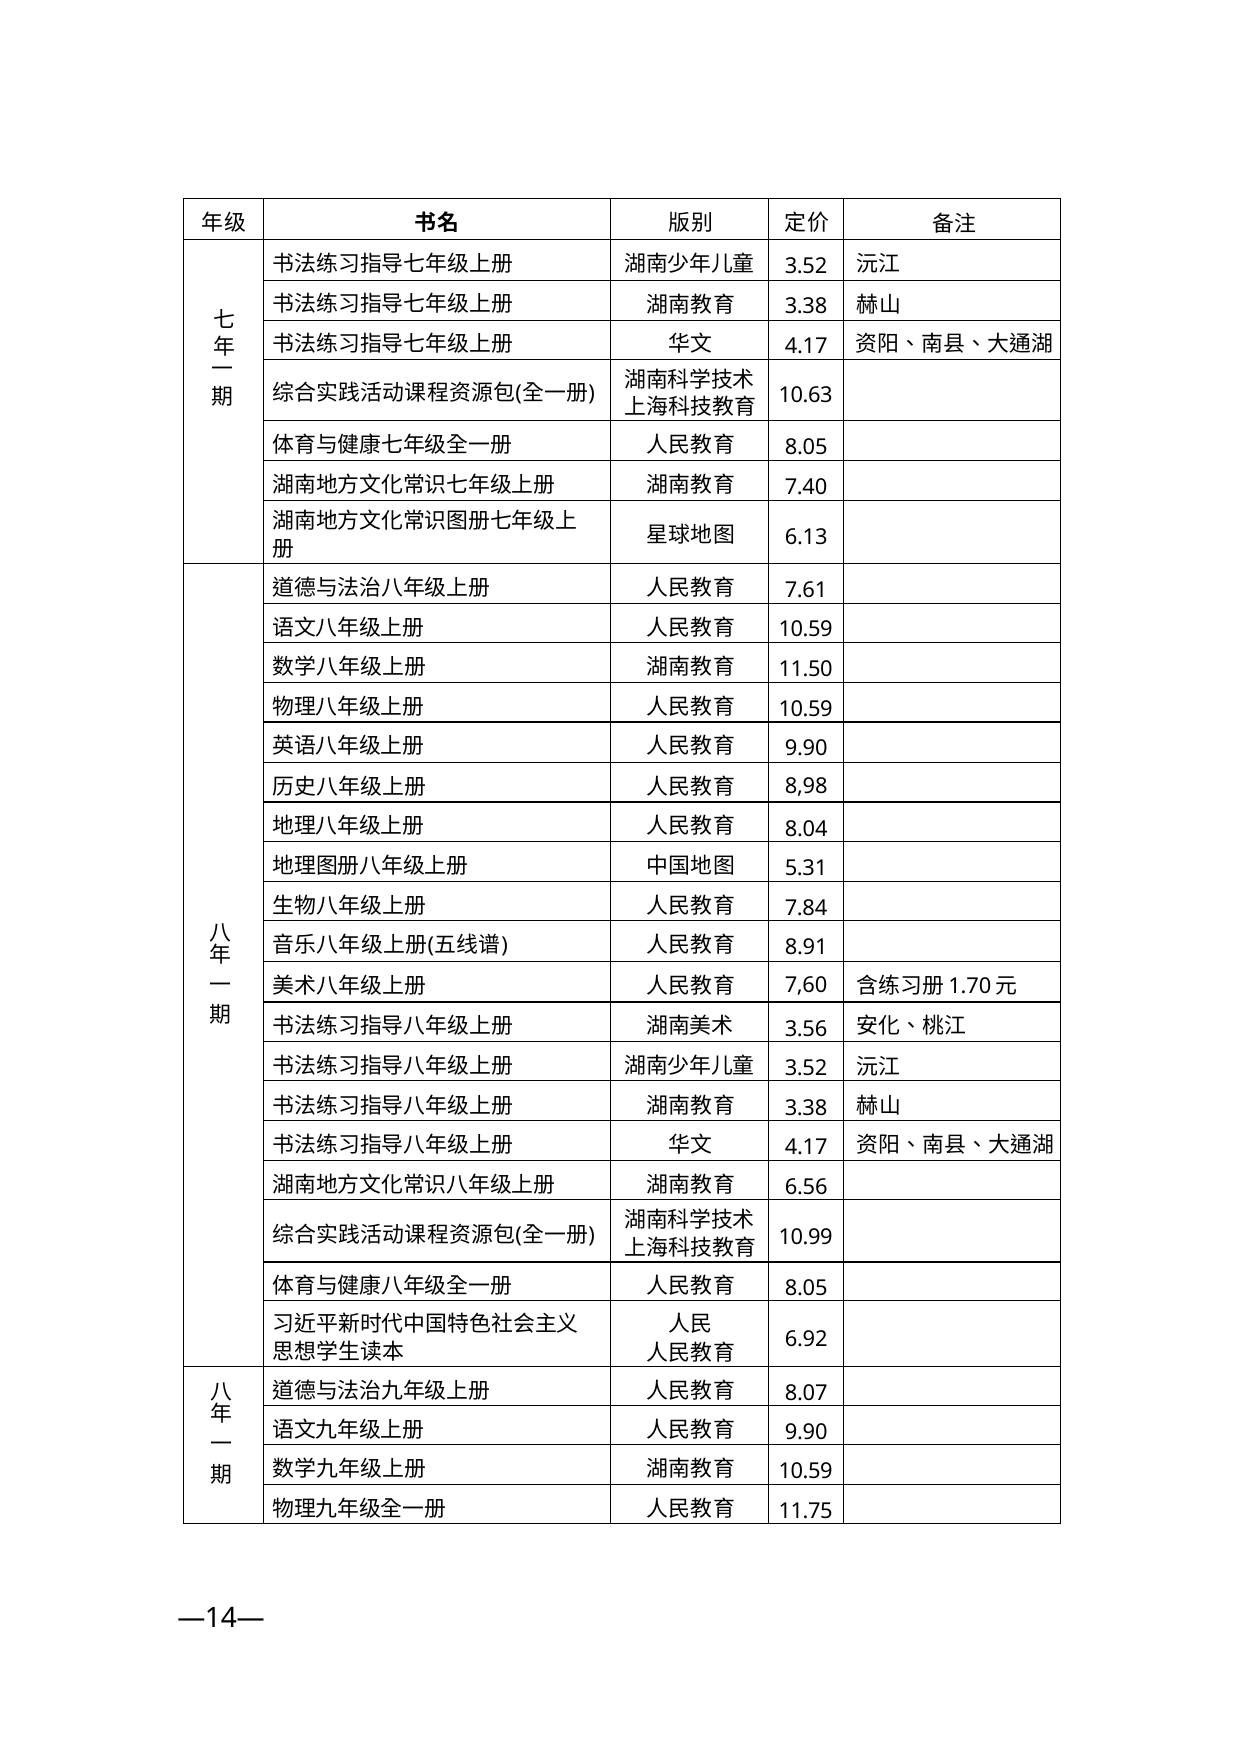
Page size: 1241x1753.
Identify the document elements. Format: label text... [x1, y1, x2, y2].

table_cell [844, 461, 1060, 499]
table_cell 人民教育 [611, 1367, 768, 1405]
table_cell 人民 人民教育 [611, 1301, 768, 1366]
table_cell 赫山 [844, 1081, 1060, 1120]
table_cell 人民教育 [611, 604, 768, 642]
table_cell [844, 1161, 1060, 1199]
table_cell 安化、桃江 [844, 1003, 1060, 1041]
table_cell [844, 1301, 1060, 1366]
table_header 定价 [769, 199, 843, 239]
table_cell 湖南教育 [611, 1161, 768, 1199]
table_cell 八年 一 期 [184, 564, 263, 1366]
table_cell 湖南教育 [611, 281, 768, 319]
table_cell [844, 1263, 1060, 1300]
table_cell 3.52 [769, 1042, 843, 1080]
table_cell 3.38 [769, 1081, 843, 1120]
table_cell 7.84 [769, 882, 843, 920]
table_cell 人民教育 [611, 1263, 768, 1300]
table_cell 6.13 [769, 501, 843, 563]
table_cell 7,60 [769, 962, 843, 1001]
table_cell 湖南少年儿童 [611, 1042, 768, 1080]
table_cell 书法练习指导八年级上册 [264, 1081, 610, 1120]
table_header 年级 [184, 199, 263, 239]
table_cell 综合实践活动课程资源包(全一册) [264, 1200, 610, 1261]
table_cell 湖南地方文化常识八年级上册 [264, 1161, 610, 1199]
table_cell 8.05 [769, 421, 843, 460]
table_cell 湖南美术 [611, 1003, 768, 1041]
table_cell 7.40 [769, 461, 843, 499]
table_cell 湖南教育 [611, 1081, 768, 1120]
table_cell 道德与法治九年级上册 [264, 1367, 610, 1405]
table_cell [844, 723, 1060, 762]
table_cell 5.31 [769, 842, 843, 881]
table_cell [844, 803, 1060, 841]
table_cell 地理八年级上册 [264, 803, 610, 841]
table_cell [844, 1485, 1060, 1523]
table_cell 华文 [611, 1121, 768, 1159]
table_cell [844, 501, 1060, 563]
table_cell [844, 763, 1060, 801]
table_cell 11.50 [769, 643, 843, 682]
table_cell [844, 1367, 1060, 1405]
table_cell 体育与健康八年级全一册 [264, 1263, 610, 1300]
table_cell 4.17 [769, 321, 843, 359]
table_cell 综合实践活动课程资源包(全一册) [264, 360, 610, 420]
table_cell 湖南科学技术 上海科技教育 [611, 1200, 768, 1261]
table_cell 书法练习指导八年级上册 [264, 1042, 610, 1080]
table_header 备注 [844, 199, 1060, 239]
table_cell 湖南教育 [611, 461, 768, 499]
table_cell 3.56 [769, 1003, 843, 1041]
table_cell 八年 一 期 [184, 1367, 263, 1523]
table_cell 8.07 [769, 1367, 843, 1405]
table_header 版别 [611, 199, 768, 239]
table_cell 道德与法治八年级上册 [264, 564, 610, 603]
table_cell 物理八年级上册 [264, 683, 610, 721]
table_cell 书法练习指导七年级上册 [264, 321, 610, 359]
table_cell 星球地图 [611, 501, 768, 563]
table_cell 湖南教育 [611, 1445, 768, 1484]
table_cell 湖南少年儿童 [611, 240, 768, 280]
table_cell 人民教育 [611, 1485, 768, 1523]
table_cell 3.38 [769, 281, 843, 319]
table_cell 书法练习指导七年级上册 [264, 240, 610, 280]
table_cell 人民教育 [611, 921, 768, 961]
table_cell 4.17 [769, 1121, 843, 1159]
table_cell [844, 842, 1060, 881]
table_cell 8.05 [769, 1263, 843, 1300]
table_cell 10.63 [769, 360, 843, 420]
table_cell 8,98 [769, 763, 843, 801]
table_cell 湖南地方文化常识图册七年级上 册 [264, 501, 610, 563]
table_cell 赫山 [844, 281, 1060, 319]
table_cell 沅江 [844, 240, 1060, 280]
table_cell 书法练习指导八年级上册 [264, 1003, 610, 1041]
table_cell 中国地图 [611, 842, 768, 881]
table_cell 10.59 [769, 683, 843, 721]
table_cell [844, 882, 1060, 920]
table_cell [844, 421, 1060, 460]
table_cell [844, 683, 1060, 721]
table_cell 资阳、南县、大通湖 [844, 1121, 1060, 1159]
table_cell 人民教育 [611, 763, 768, 801]
table_cell 8.04 [769, 803, 843, 841]
table_cell 10.99 [769, 1200, 843, 1261]
table_cell [844, 564, 1060, 603]
table_cell 音乐八年级上册(五线谱) [264, 921, 610, 961]
table_header 书名 [264, 199, 610, 239]
table_cell [844, 360, 1060, 420]
table_cell 美术八年级上册 [264, 962, 610, 1001]
table_cell 七 年 一 期 [184, 240, 263, 563]
table_cell 3.52 [769, 240, 843, 280]
table_cell 体育与健康七年级全一册 [264, 421, 610, 460]
table_cell 书法练习指导八年级上册 [264, 1121, 610, 1159]
table_cell [844, 1200, 1060, 1261]
table_cell 9.90 [769, 1406, 843, 1444]
table_cell 历史八年级上册 [264, 763, 610, 801]
table_cell 人民教育 [611, 803, 768, 841]
table_cell 资阳、南县、大通湖 [844, 321, 1060, 359]
table_cell 8.91 [769, 921, 843, 961]
table_cell 语文八年级上册 [264, 604, 610, 642]
table_cell 湖南地方文化常识七年级上册 [264, 461, 610, 499]
table_cell 语文九年级上册 [264, 1406, 610, 1444]
table_cell [844, 604, 1060, 642]
table_cell 人民教育 [611, 683, 768, 721]
table_cell 数学八年级上册 [264, 643, 610, 682]
table_cell 书法练习指导七年级上册 [264, 281, 610, 319]
table_cell [844, 1406, 1060, 1444]
table_cell 7.61 [769, 564, 843, 603]
table_cell 11.75 [769, 1485, 843, 1523]
table_cell 人民教育 [611, 723, 768, 762]
table_cell 6.92 [769, 1301, 843, 1366]
table_cell 人民教育 [611, 421, 768, 460]
table_cell [844, 643, 1060, 682]
table_cell 含练习册1.70元 [844, 962, 1060, 1001]
table_cell 10.59 [769, 604, 843, 642]
table_cell 10.59 [769, 1445, 843, 1484]
table_cell 习近平新时代中国特色社会主义 思想学生读本 [264, 1301, 610, 1366]
table_cell 华文 [611, 321, 768, 359]
table_cell 数学九年级上册 [264, 1445, 610, 1484]
table_cell [844, 1445, 1060, 1484]
table_cell 地理图册八年级上册 [264, 842, 610, 881]
table_cell 人民教育 [611, 882, 768, 920]
table_cell 湖南科学技术 上海科技教育 [611, 360, 768, 420]
table_cell 人民教育 [611, 564, 768, 603]
table_cell 生物八年级上册 [264, 882, 610, 920]
table_cell 9.90 [769, 723, 843, 762]
table_cell 6.56 [769, 1161, 843, 1199]
table_cell 人民教育 [611, 1406, 768, 1444]
table_cell 湖南教育 [611, 643, 768, 682]
table_cell 英语八年级上册 [264, 723, 610, 762]
table_cell 物理九年级全一册 [264, 1485, 610, 1523]
table_cell [844, 921, 1060, 961]
table_cell 人民教育 [611, 962, 768, 1001]
table_cell 沅江 [844, 1042, 1060, 1080]
